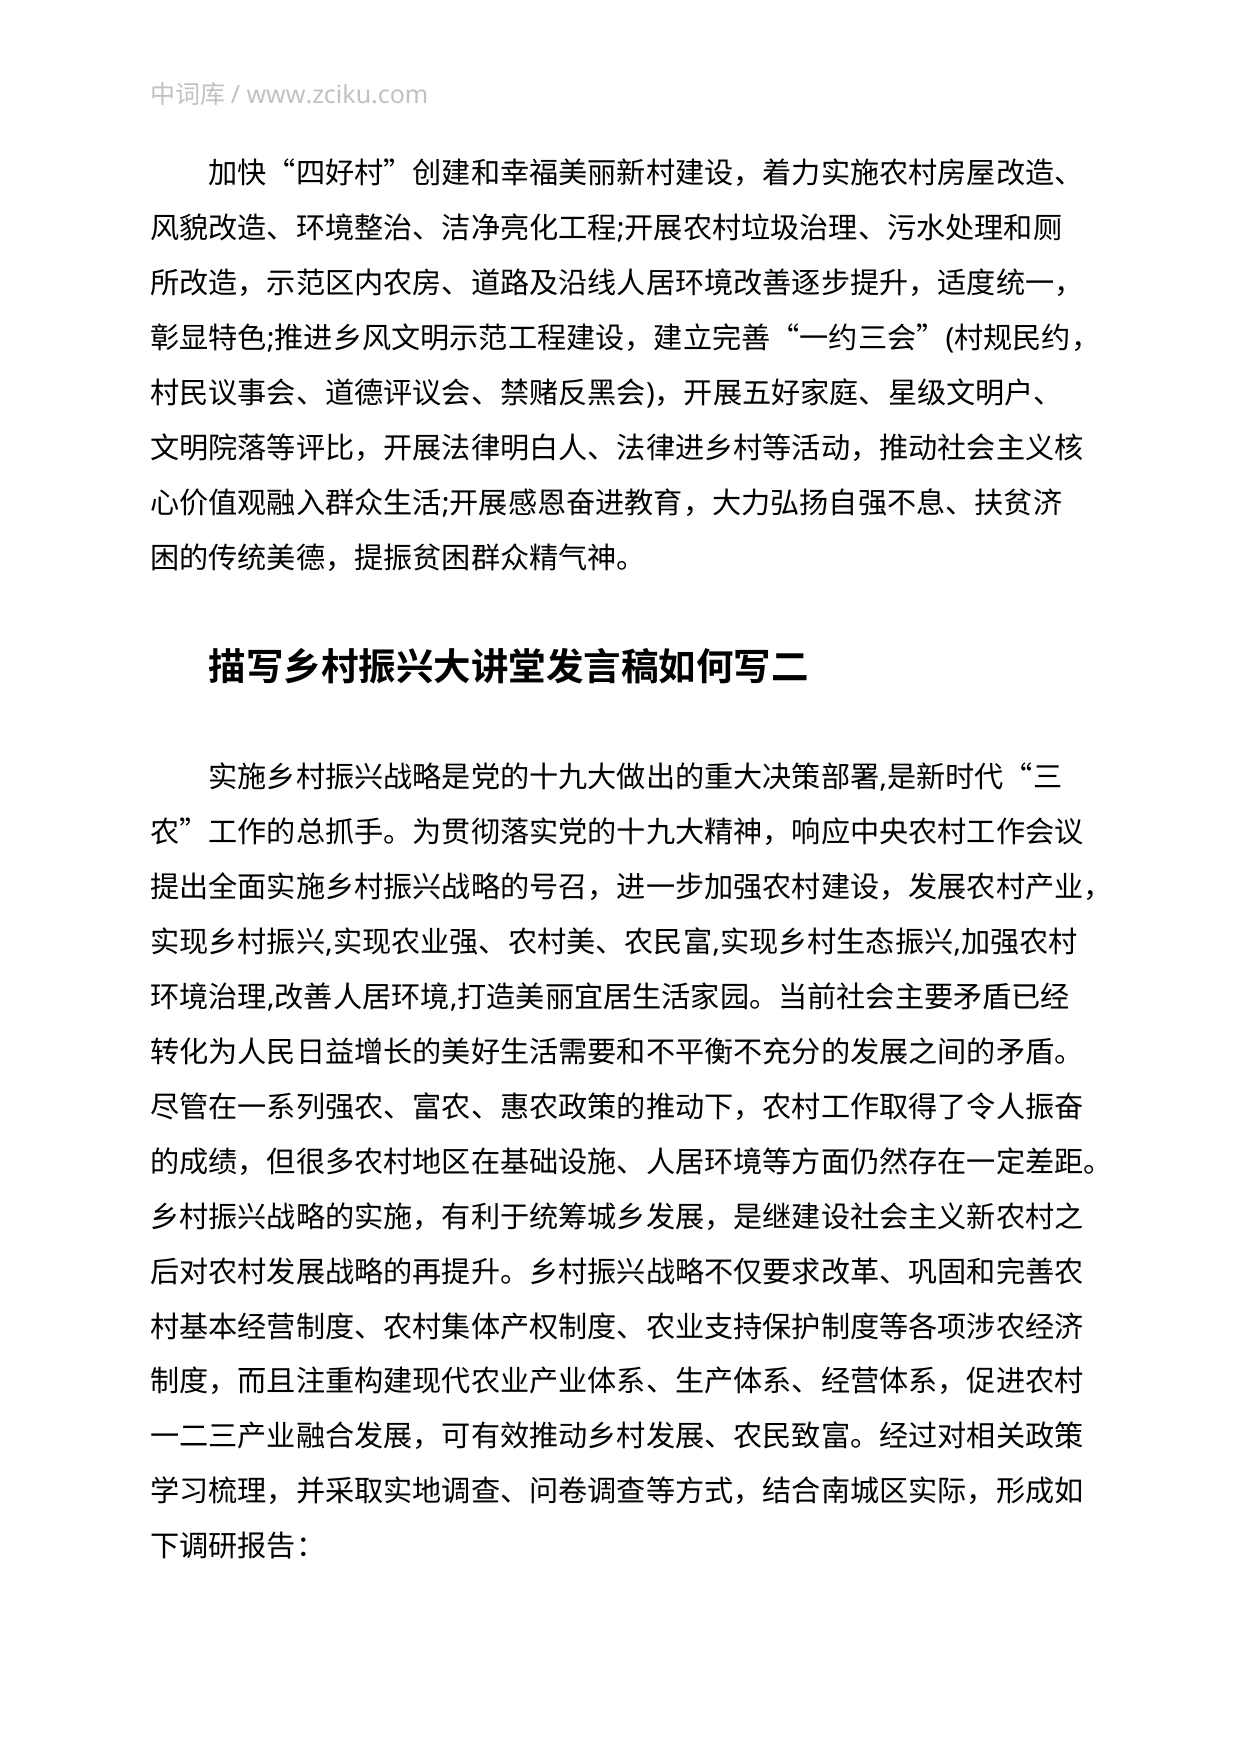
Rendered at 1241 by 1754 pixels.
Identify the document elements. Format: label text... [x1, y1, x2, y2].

text 加快“四好村”创建和幸福美丽新村建设，着力实施农村房屋改造、风貌改造、环境整治、洁净亮化工程;开展农村垃圾治理、污水处理和厕所改造，示范区内农房、道路及沿线人居环境改善逐步提升，适度统一，彰显特色;推进乡风文明示范工程建设，建立完善“一约三会”(村规民约，村民议事会、道德评议会、禁赌反黑会)，开展五好家庭、星级文明户、文明院落等评比，开展法律明白人、法律进乡村等活动，推动社会主义核心价值观融入群众生活;开展感恩奋进教育，大力弘扬自强不息、扶贫济困的传统美德，提振贫困群众精气神。 [150, 150, 1090, 577]
text 描写乡村振兴大讲堂发言稿如何写二 [150, 636, 1090, 691]
text 实施乡村振兴战略是党的十九大做出的重大决策部署,是新时代“三农”工作的总抓手。为贯彻落实党的十九大精神，响应中央农村工作会议提出全面实施乡村振兴战略的号召，进一步加强农村建设，发展农村产业，实现乡村振兴,实现农业强、农村美、农民富,实现乡村生态振兴,加强农村环境治理,改善人居环境,打造美丽宜居生活家园。当前社会主要矛盾已经转化为人民日益增长的美好生活需要和不平衡不充分的发展之间的矛盾。尽管在一系列强农、富农、惠农政策的推动下，农村工作取得了令人振奋的成绩，但很多农村地区在基础设施、人居环境等方面仍然存在一定差距。乡村振兴战略的实施，有利于统筹城乡发展，是继建设社会主义新农村之后对农村发展战略的再提升。乡村振兴战略不仅要求改革、巩固和完善农村基本经营制度、农村集体产权制度、农业支持保护制度等各项涉农经济制度，而且注重构建现代农业产业体系、生产体系、经营体系，促进农村一二三产业融合发展，可有效推动乡村发展、农民致富。经过对相关政策学习梳理，并采取实地调查、问卷调查等方式，结合南城区实际，形成如下调研报告： [150, 754, 1090, 1565]
